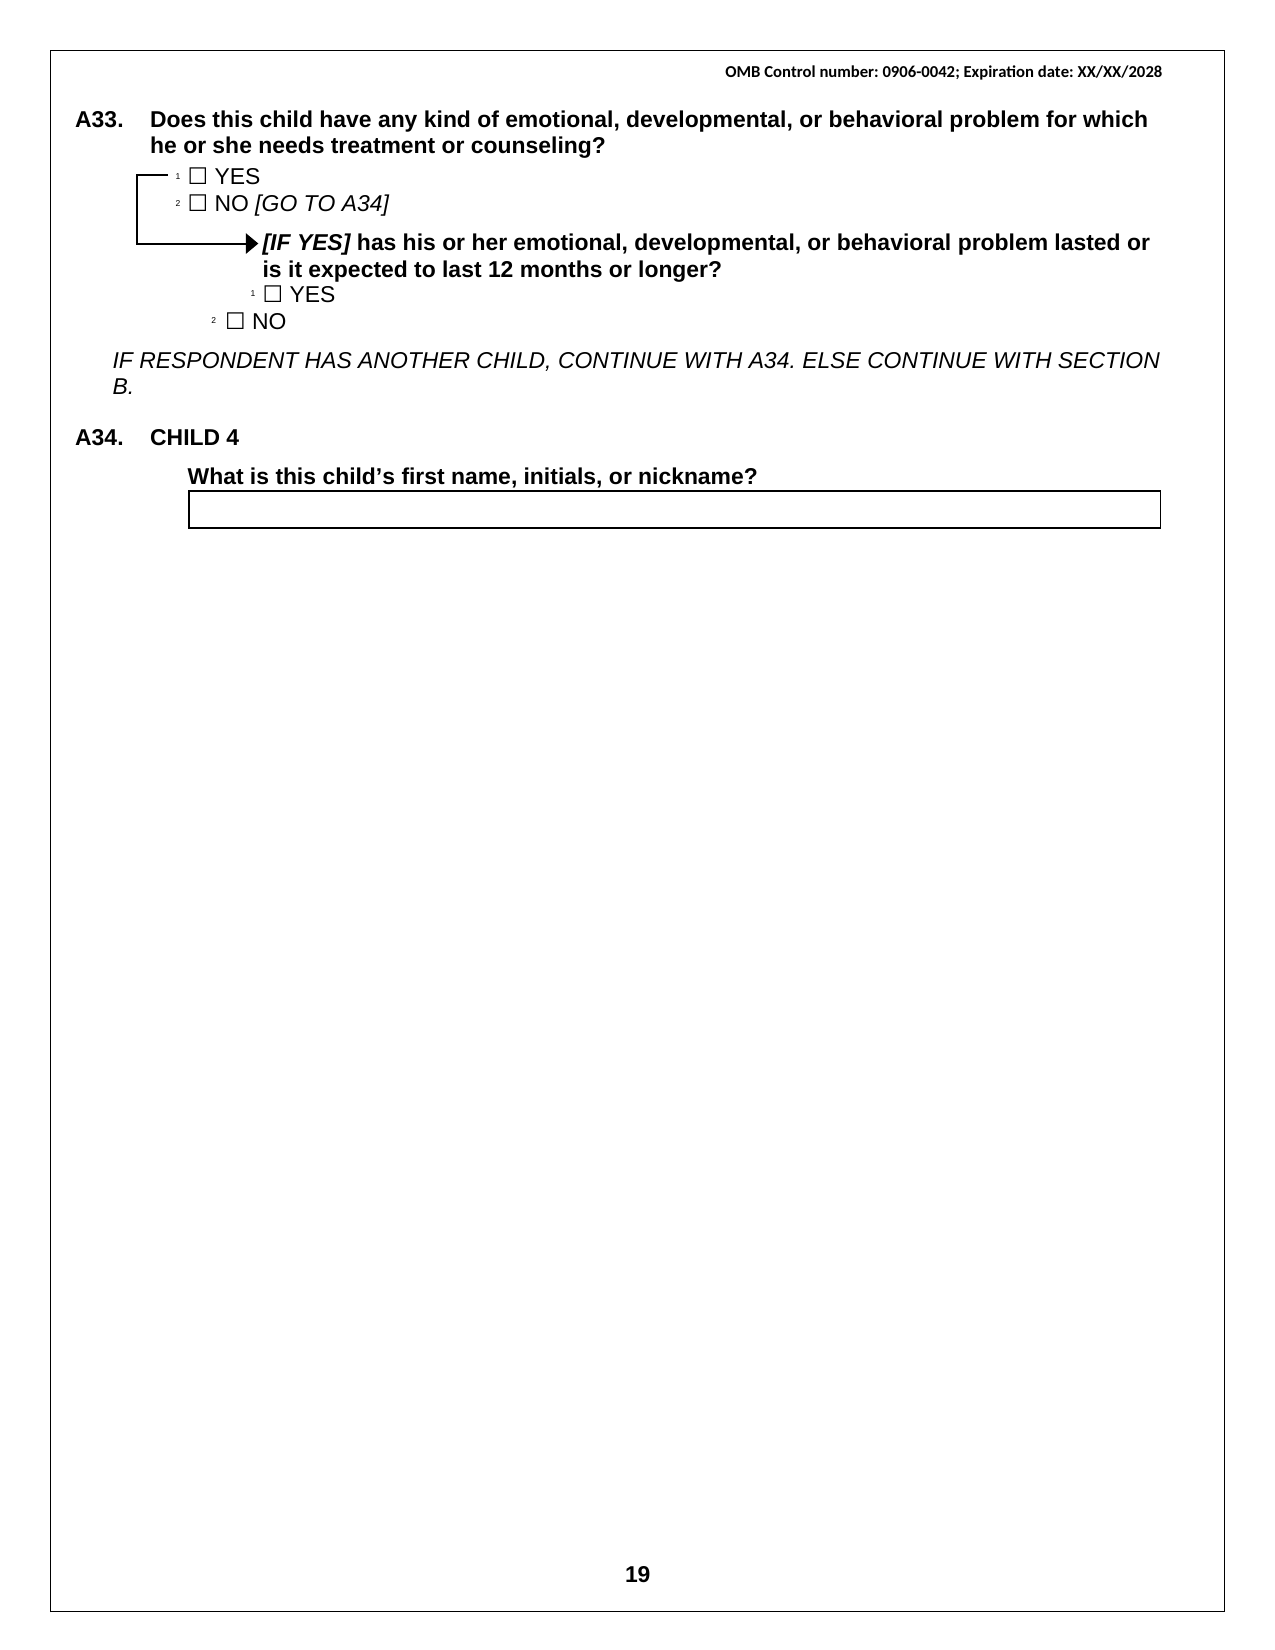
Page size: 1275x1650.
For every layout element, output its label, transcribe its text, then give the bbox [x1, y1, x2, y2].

text CHILD 4 [75, 424, 1162, 451]
text Does this child have any kind of emotional, developmental, or behavioral problem for which he or she needs treatment or counseling? [75, 106, 1162, 158]
list ☐ YES [180, 165, 1162, 190]
text IF RESPONDENT HAS ANOTHER CHILD, CONTINUE WITH A34. ELSE CONTINUE WITH SECTION B. [112, 347, 1162, 399]
list ☐ NO [150, 309, 1162, 334]
list ☐ NO [GO TO A34] [180, 192, 1162, 217]
text What is this child’s first name, initials, or nickname? [187, 463, 1162, 489]
list ☐ YES [255, 282, 1162, 307]
text [IF YES] has his or her emotional, developmental, or behavioral problem lasted or is it expected to last 12 months or longer? [262, 229, 1162, 282]
